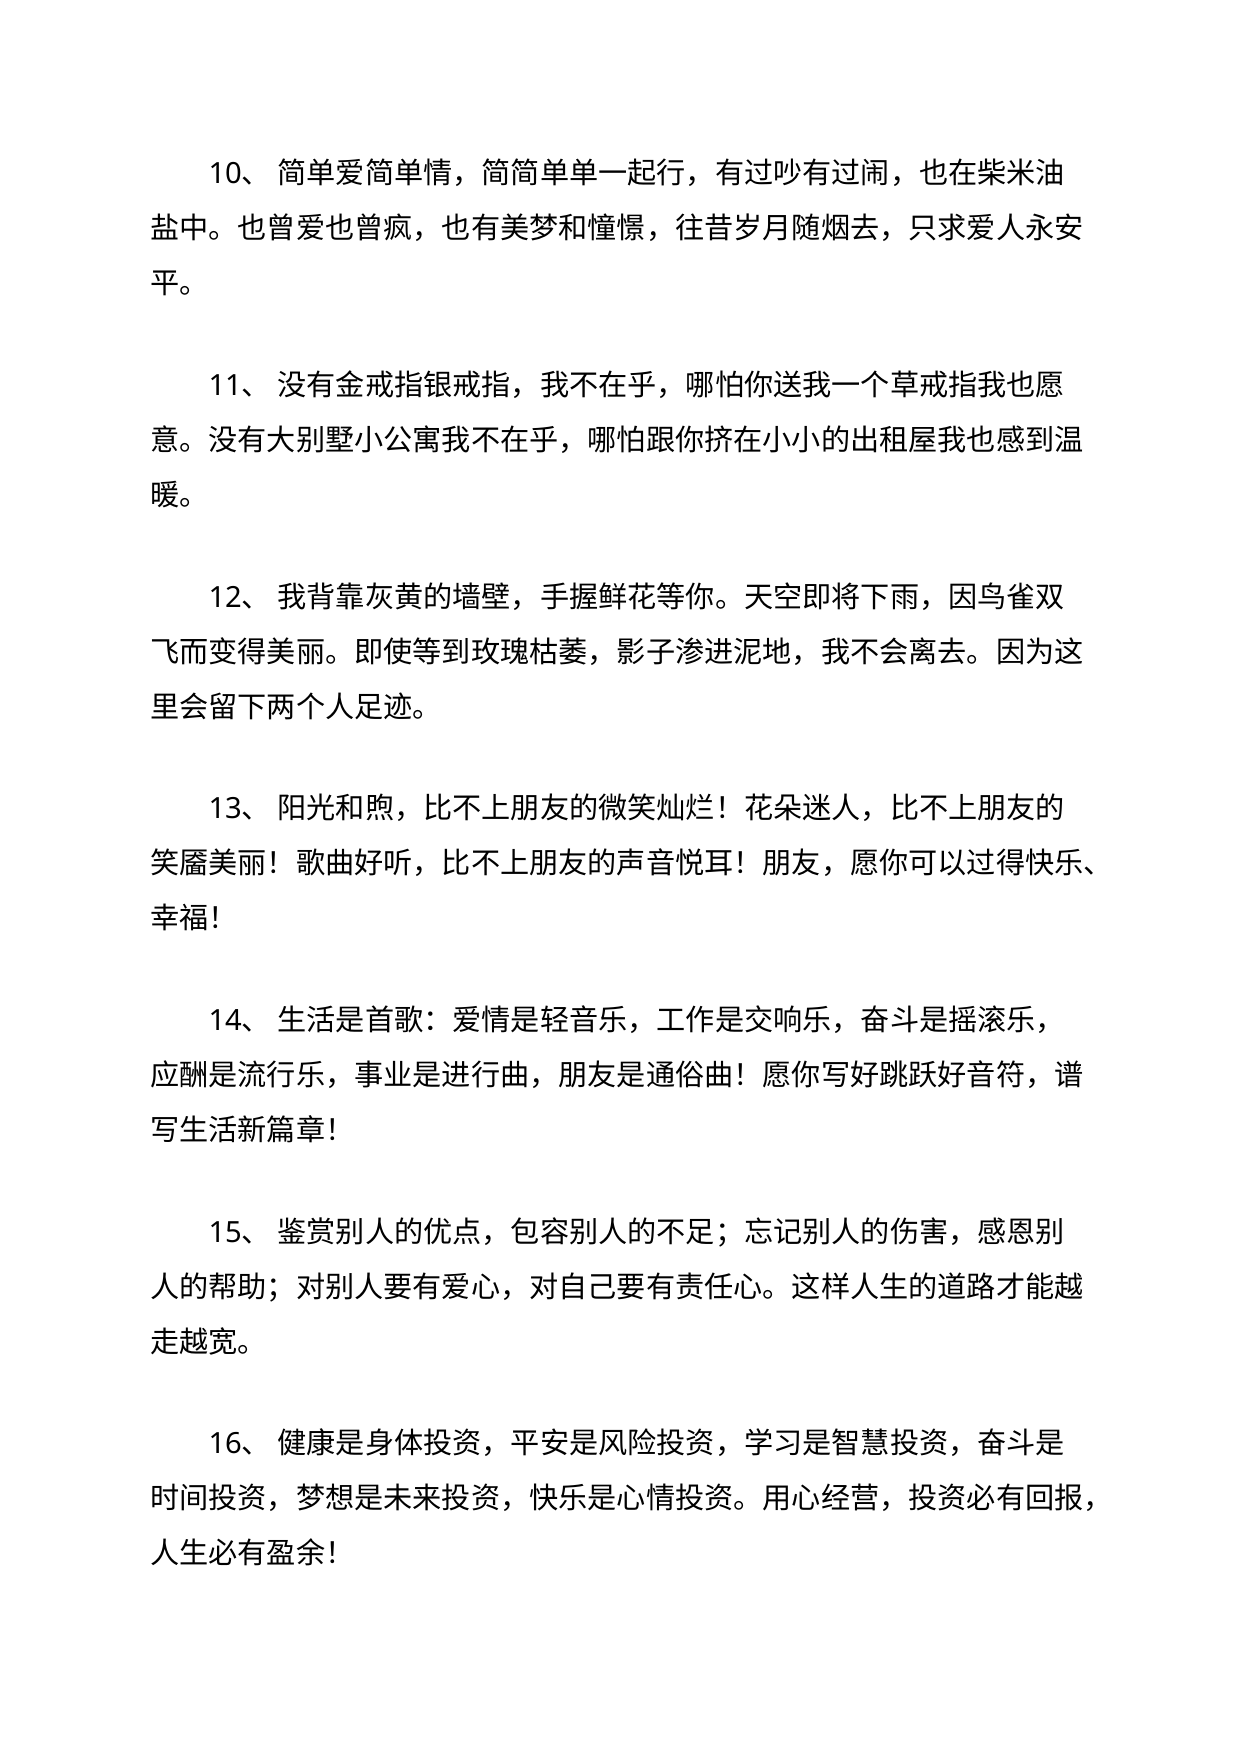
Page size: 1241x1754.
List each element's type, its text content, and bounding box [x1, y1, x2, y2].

text 13、 阳光和煦，比不上朋友的微笑灿烂！花朵迷人，比不上朋友的笑靥美丽！歌曲好听，比不上朋友的声音悦耳！朋友，愿你可以过得快乐、幸福！ [150, 785, 1090, 937]
text 10、 简单爱简单情，简简单单一起行，有过吵有过闹，也在柴米油盐中。也曾爱也曾疯，也有美梦和憧憬，往昔岁月随烟去，只求爱人永安平。 [150, 150, 1090, 302]
text 15、 鉴赏别人的优点，包容别人的不足；忘记别人的伤害，感恩别人的帮助；对别人要有爱心，对自己要有责任心。这样人生的道路才能越走越宽。 [150, 1208, 1090, 1361]
text 11、 没有金戒指银戒指，我不在乎，哪怕你送我一个草戒指我也愿意。没有大别墅小公寓我不在乎，哪怕跟你挤在小小的出租屋我也感到温暖。 [150, 362, 1090, 514]
text 12、 我背靠灰黄的墙壁，手握鲜花等你。天空即将下雨，因鸟雀双飞而变得美丽。即使等到玫瑰枯萎，影子渗进泥地，我不会离去。因为这里会留下两个人足迹。 [150, 573, 1090, 726]
text 16、 健康是身体投资，平安是风险投资，学习是智慧投资，奋斗是时间投资，梦想是未来投资，快乐是心情投资。用心经营，投资必有回报，人生必有盈余！ [150, 1420, 1090, 1572]
text 14、 生活是首歌：爱情是轻音乐，工作是交响乐，奋斗是摇滚乐，应酬是流行乐，事业是进行曲，朋友是通俗曲！愿你写好跳跃好音符，谱写生活新篇章！ [150, 997, 1090, 1149]
